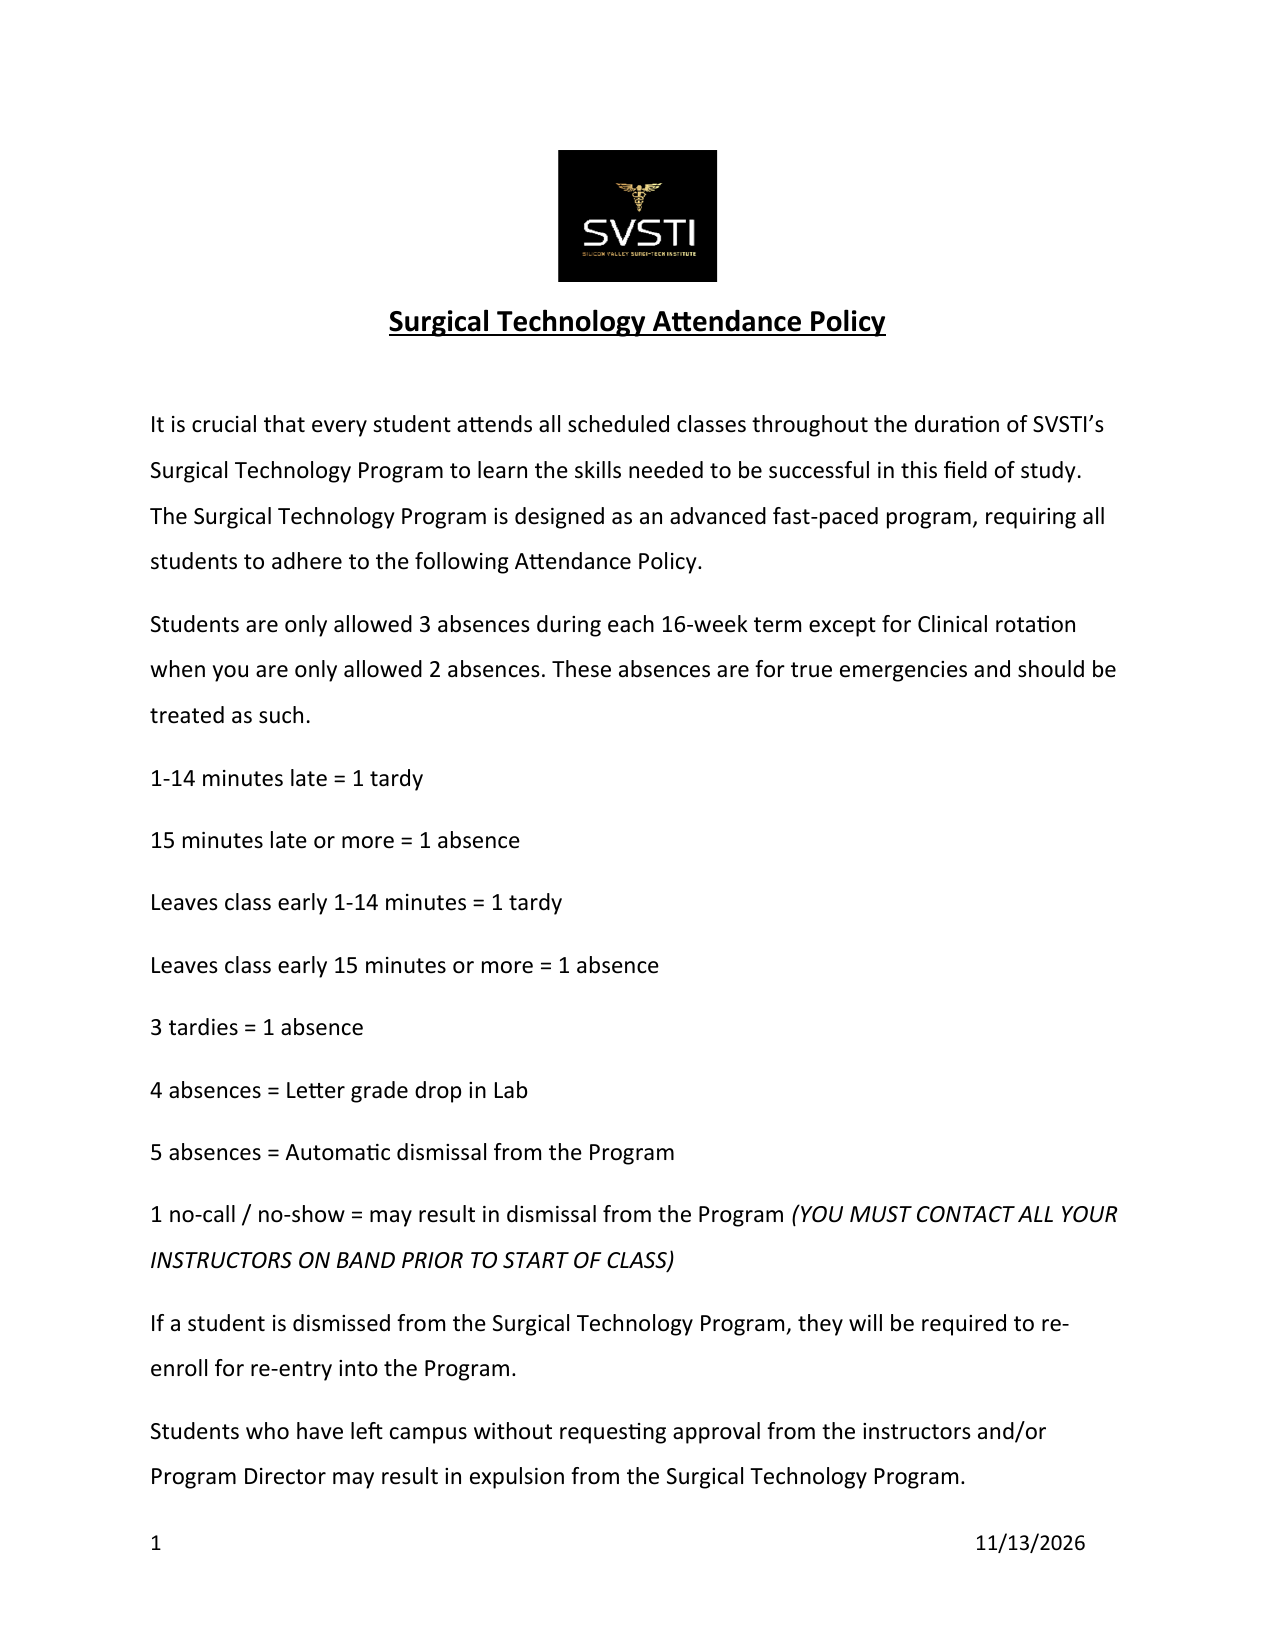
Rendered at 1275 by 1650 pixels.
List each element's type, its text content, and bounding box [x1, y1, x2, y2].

text 15 minutes late or more = 1 absence [150, 824, 1125, 855]
text It is crucial that every student attends all scheduled classes throughout the duration of SVSTI’s Surgical Technology Program to learn the skills needed to be successful in this field of study. The Surgical Technology Program is designed as an advanced fast-paced program, requiring all students to adhere to the following Attendance Policy. [150, 408, 1125, 576]
text 1 no-call / no-show = may result in dismissal from the Program (YOU MUST CONTACT ALL YOUR INSTRUCTORS ON BAND PRIOR TO START OF CLASS) [150, 1198, 1125, 1275]
text Surgical Technology Attendance Policy [150, 301, 1125, 339]
text 1-14 minutes late = 1 tardy [150, 762, 1125, 792]
text If a student is dismissed from the Surgical Technology Program, they will be required to re-enroll for re-entry into the Program. [150, 1307, 1125, 1383]
text Students are only allowed 3 absences during each 16-week term except for Clinical rotation when you are only allowed 2 absences. These absences are for true emergencies and should be treated as such. [150, 608, 1125, 730]
text Leaves class early 15 minutes or more = 1 absence [150, 949, 1125, 979]
text 5 absences = Automatic dismissal from the Program [150, 1136, 1125, 1167]
text 3 tardies = 1 absence [150, 1011, 1125, 1042]
text Students who have left campus without requesting approval from the instructors and/or Program Director may result in expulsion from the Surgical Technology Program. [150, 1415, 1125, 1491]
text 4 absences = Letter grade drop in Lab [150, 1074, 1125, 1104]
picture [557, 150, 718, 282]
text Leaves class early 1-14 minutes = 1 tardy [150, 887, 1125, 917]
